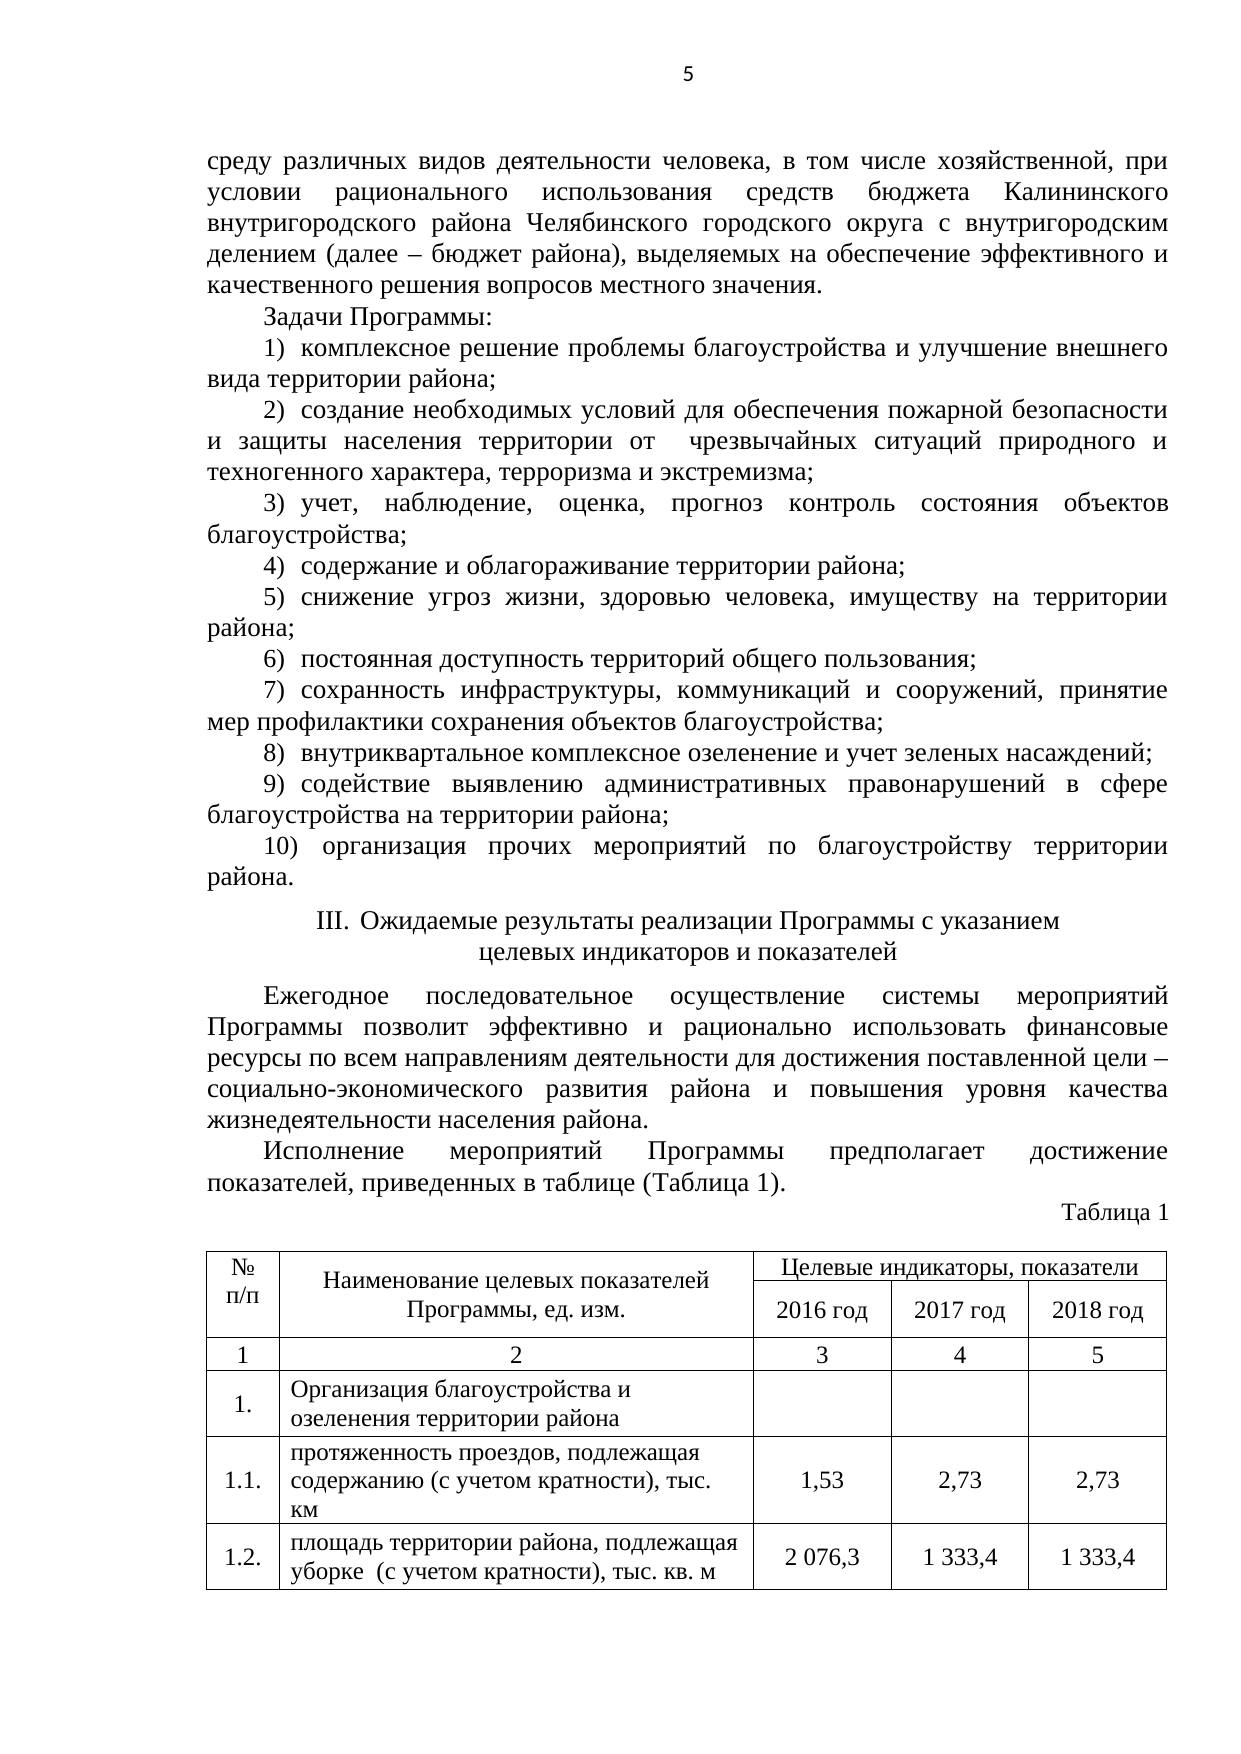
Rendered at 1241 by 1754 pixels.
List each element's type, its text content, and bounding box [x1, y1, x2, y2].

list снижение угроз жизни, здоровью человека, имуществу на территории района; [207, 580, 1169, 642]
table_cell 4 [892, 1338, 1028, 1370]
table_cell [892, 1371, 1028, 1436]
table_cell 2017 год [892, 1281, 1028, 1337]
list сохранность инфраструктуры, коммуникаций и сооружений, принятие мер профилактики сохранения объектов благоустройства; [207, 673, 1169, 736]
table_header № п/п [207, 1252, 279, 1337]
table_cell Организация благоустройства и озеленения территории района [280, 1371, 753, 1436]
list внутриквартальное комплексное озеленение и учет зеленых насаждений; [207, 736, 1169, 767]
table_cell [754, 1371, 891, 1436]
list комплексное решение проблемы благоустройства и улучшение внешнего вида территории района; [207, 331, 1169, 393]
list создание необходимых условий для обеспечения пожарной безопасности и защиты населения территории от чрезвычайных ситуаций природного и техногенного характера, терроризма и экстремизма; [207, 393, 1169, 487]
table_header Наименование целевых показателей Программы, ед. изм. [280, 1252, 753, 1337]
table_cell 1. [207, 1371, 279, 1436]
list организация прочих мероприятий по благоустройству территории района. [207, 829, 1169, 891]
list постоянная доступность территорий общего пользования; [207, 642, 1169, 673]
list учет, наблюдение, оценка, прогноз контроль состояния объектов благоустройства; [207, 487, 1169, 549]
table_cell площадь территории района, подлежащая уборке (с учетом кратности), тыс. кв. м [280, 1524, 753, 1588]
table_cell 3 [754, 1338, 891, 1370]
table_cell 1 [207, 1338, 279, 1370]
table_cell 1 333,4 [892, 1524, 1028, 1588]
text Ежегодное последовательное осуществление системы мероприятий Программы позволит эффективно и рационально использовать финансовые ресурсы по всем направлениям деятельности для достижения поставленной цели – социально-экономического развития района и повышения уровня качества жизнедеятельности населения района. [207, 979, 1169, 1134]
list содержание и облагораживание территории района; [207, 549, 1169, 580]
table_cell 2 [280, 1338, 753, 1370]
table_cell 1.2. [207, 1524, 279, 1588]
table_cell 5 [1029, 1338, 1166, 1370]
table_cell [1029, 1371, 1166, 1436]
table_cell 2018 год [1029, 1281, 1166, 1337]
table_cell протяженность проездов, подлежащая содержанию (с учетом кратности), тыс. км [280, 1437, 753, 1523]
table_cell 1 333,4 [1029, 1524, 1166, 1588]
table_cell 2,73 [892, 1437, 1028, 1523]
table_cell 2016 год [754, 1281, 891, 1337]
text Таблица 1 [207, 1197, 1169, 1226]
list Ожидаемые результаты реализации Программы с указанием целевых индикаторов и показателей [295, 904, 1081, 966]
table_cell 2 076,3 [754, 1524, 891, 1588]
list содействие выявлению административных правонарушений в сфере благоустройства на территории района; [207, 767, 1169, 829]
text Исполнение мероприятий Программы предполагает достижение показателей, приведенных в таблице (Таблица 1). [207, 1134, 1169, 1197]
table_header Целевые индикаторы, показатели [754, 1252, 1166, 1280]
table_cell 2,73 [1029, 1437, 1166, 1523]
table_cell 1.1. [207, 1437, 279, 1523]
table_cell 1,53 [754, 1437, 891, 1523]
text Задачи Программы: [207, 300, 1169, 331]
